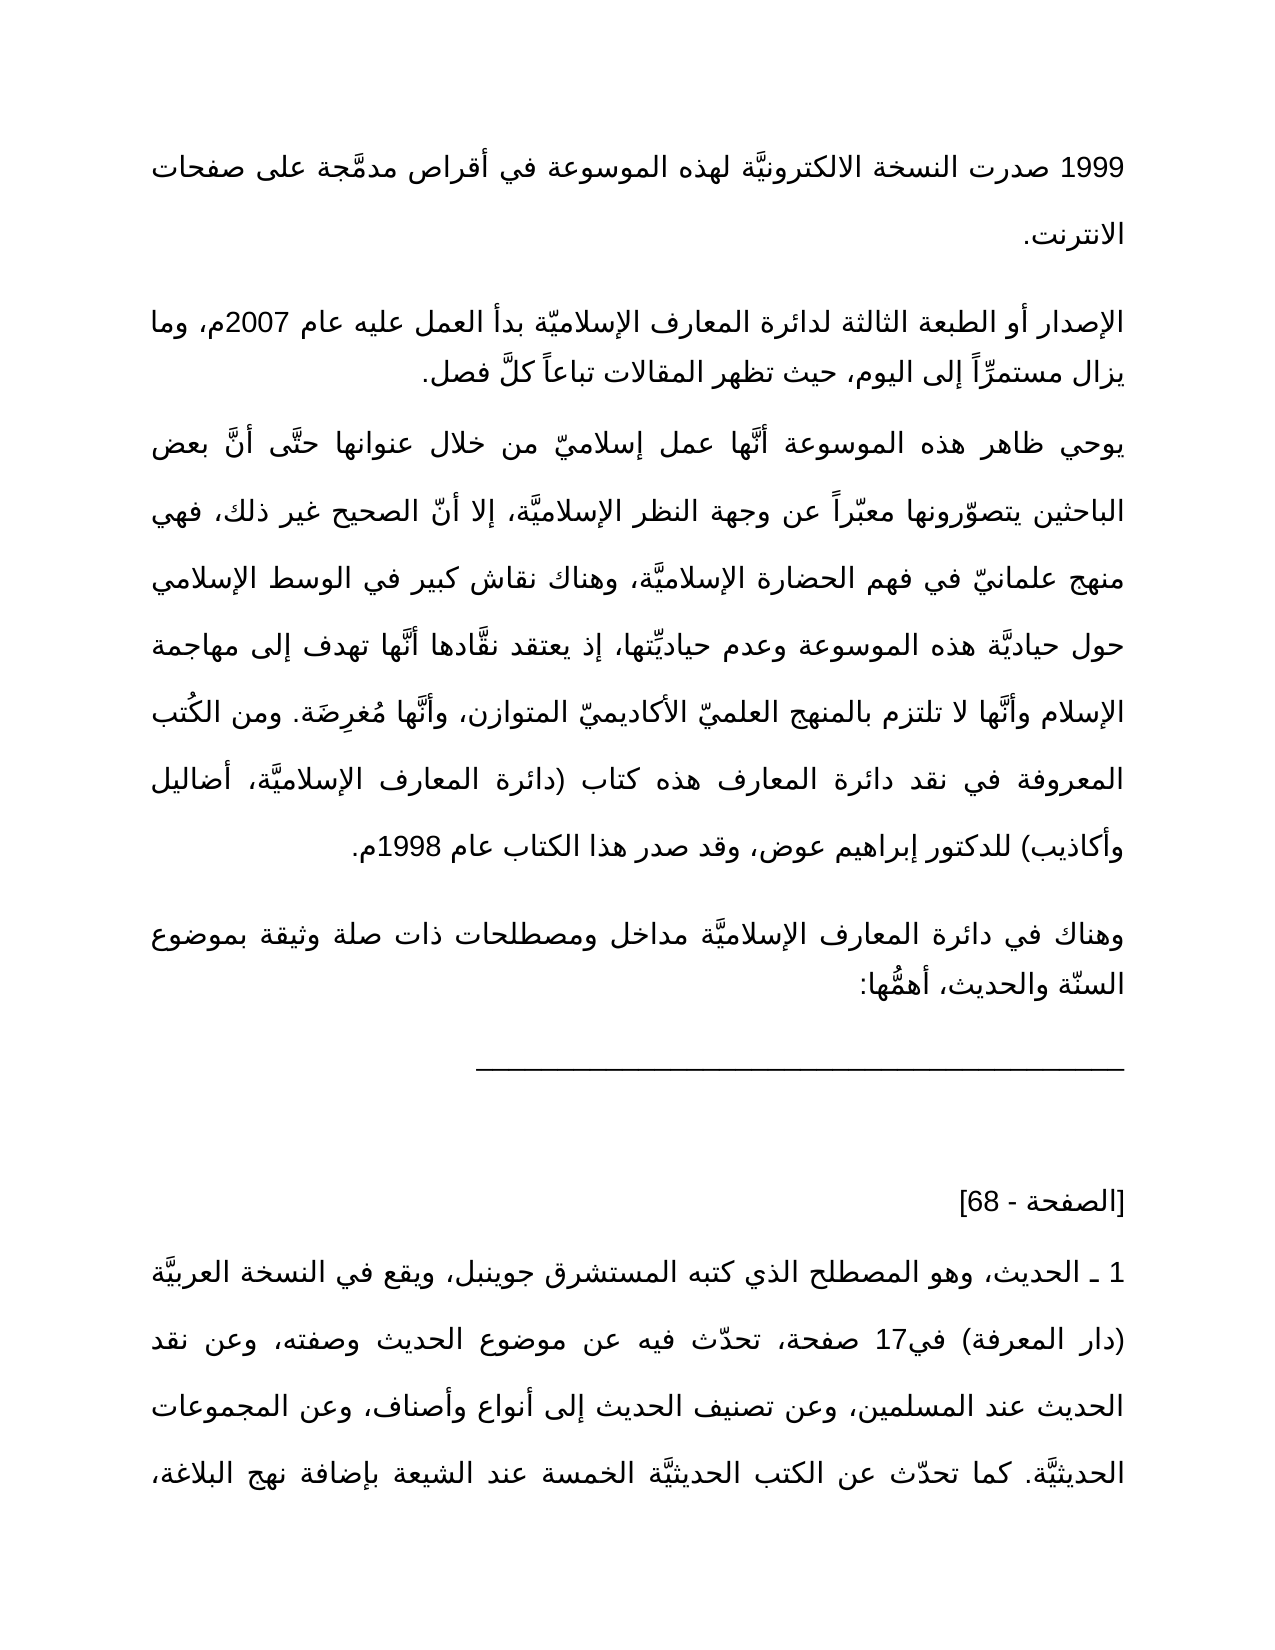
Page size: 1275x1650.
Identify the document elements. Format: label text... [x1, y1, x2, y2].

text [150, 150, 1125, 251]
text الإصدار أو الطبعة الثالثة لدائرة المعارف الإسلاميّة بدأ العمل عليه عام 2007م، وما يزال مستمرِّاً إلى اليوم، حيث تظهر المقالات تباعاً كلَّ فصل. [150, 305, 1125, 389]
text وهناك في دائرة المعارف الإسلاميَّة مداخل ومصطلحات ذات صلة وثيقة بموضوع السنّة والحديث، أهمُّها: [150, 917, 1125, 1001]
text ________________________________________ [150, 1038, 1125, 1072]
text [150, 1255, 1125, 1490]
text [الصفحة - 68] [150, 1184, 1125, 1217]
text يوحي ظاهر هذه الموسوعة أنَّها عمل إسلاميّ من خلال عنوانها حتَّى أنَّ بعض الباحثين يتصوّرونها معبّراً عن وجهة النظر الإسلاميَّة، إلا أنّ الصحيح غير ذلك، فهي منهج علمانيّ في فهم الحضارة الإسلاميَّة، وهناك نقاش كبير في الوسط الإسلامي حول حياديَّة هذه الموسوعة وعدم حياديِّتها، إذ يعتقد نقَّادها أنَّها تهدف إلى مهاجمة الإسلام وأنَّها لا تلتزم بالمنهج العلميّ الأكاديميّ المتوازن، وأنَّها مُغرِضَة. ومن الكُتب المعروفة في نقد دائرة المعارف هذه كتاب (دائرة المعارف الإسلاميَّة، أضاليل وأكاذيب) للدكتور إبراهيم عوض، وقد صدر هذا الكتاب عام 1998م. [150, 426, 1125, 862]
